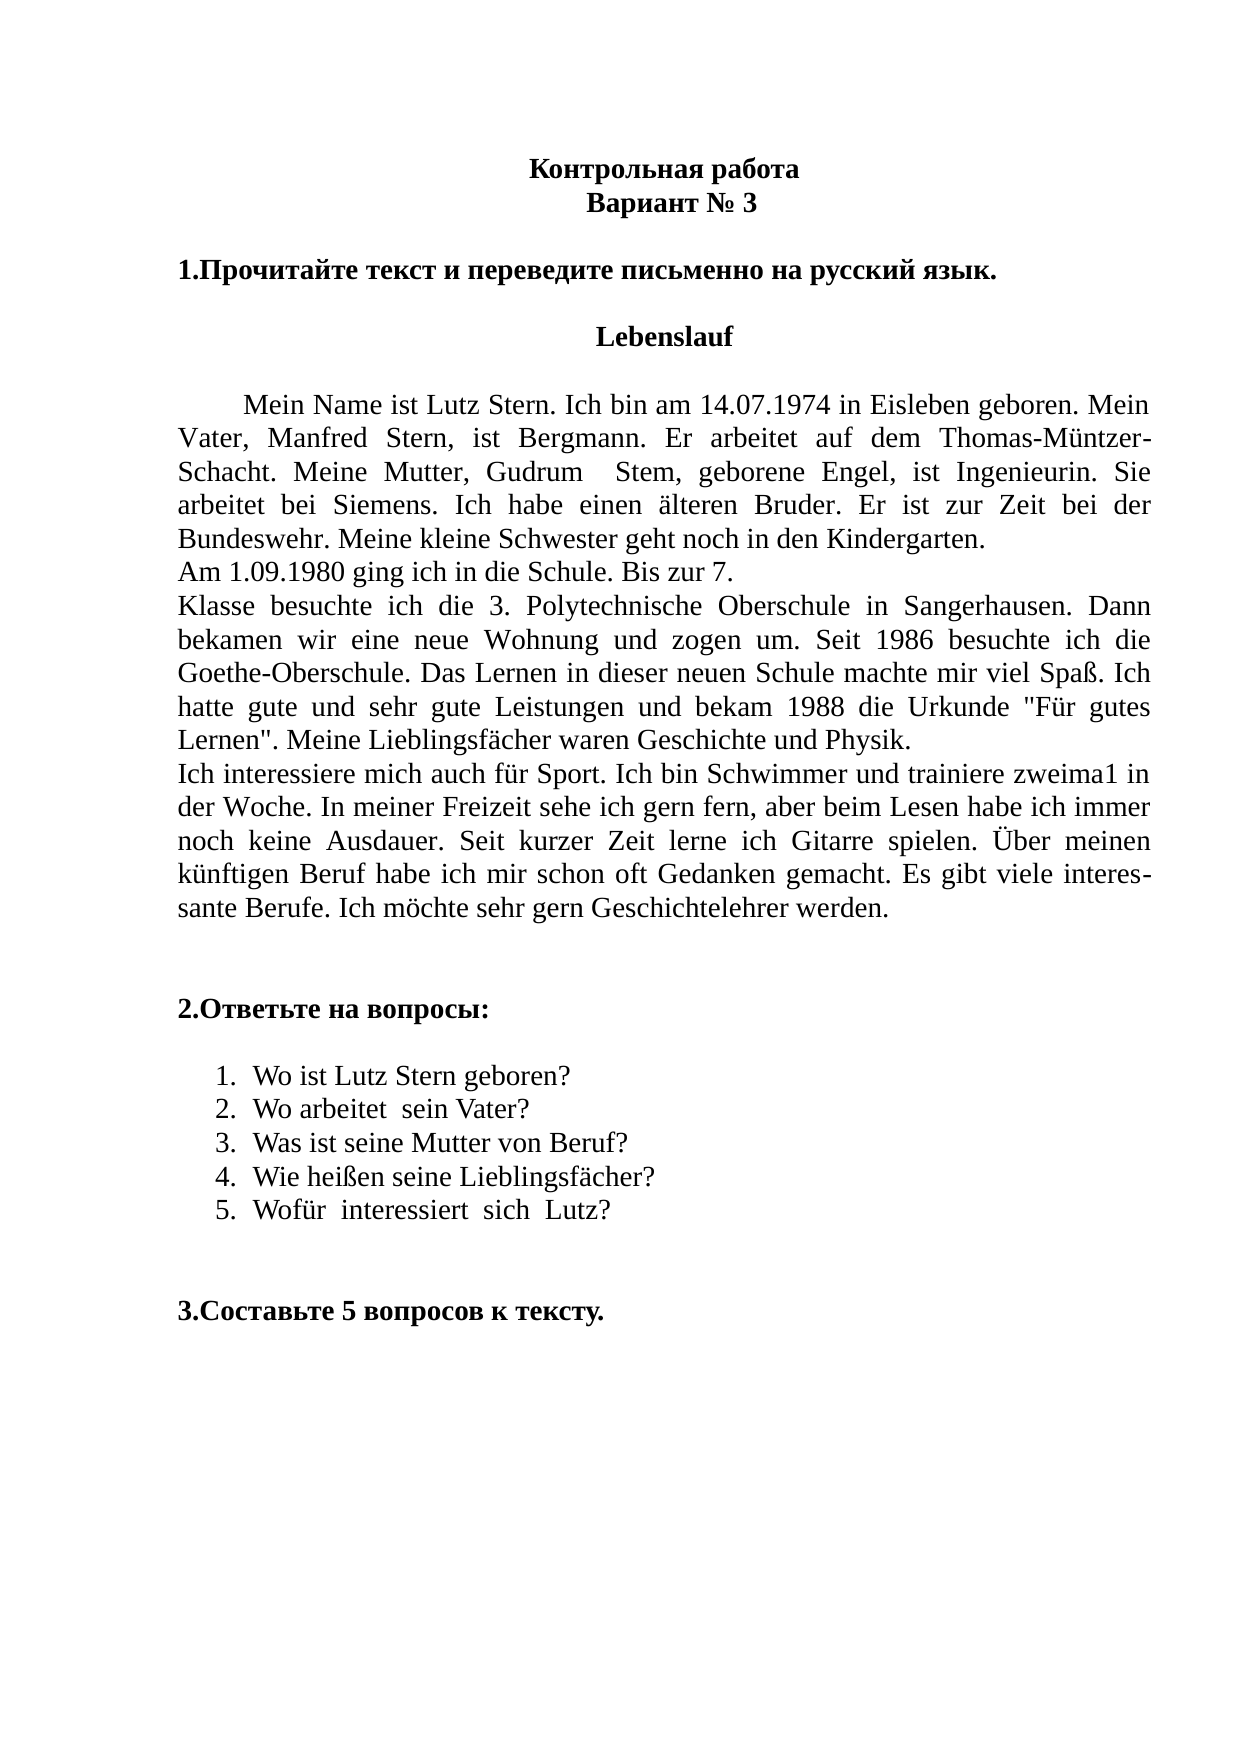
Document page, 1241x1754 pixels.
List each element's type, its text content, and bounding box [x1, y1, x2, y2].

list Wo ist Lutz Stern geboren? [215, 1058, 1152, 1092]
text Контрольная работа [177, 152, 1152, 185]
list Wie heißen seine Lieblingsfächer? [215, 1159, 1152, 1192]
text 3.Составьте 5 вопросов к тексту. [177, 1293, 1152, 1326]
text Klаssе besuchte ich die 3. Polytechnische Oberschule in Sangerhausen. Dann bekamen wir еinе neue Wohnung und zogen um. Seit 1986 besuchte ich die Goethe-Oberschule. Das Lernen in dieser neuen Schule machte mir viel Spaß. Ich hatte gute und sehr gute Leistungen und bekam 1988 die Urkunde "Für gutes Lernen". Meine Lieblingsfächer waren Geschichte und Physik. [177, 588, 1152, 756]
text Mein Name ist Lutz Stern. Ich bin am 14.07.1974 in Eisleben geboren. Mein Vater, Manfred Stern, ist Bergmann. Er arbeitet auf dem Thomas-Müntzer-Schacht. Meine Mutter, Gudrum Stem, geborene Engel, ist Ingenieurin. Sie arbeitet bei Siemens. Ich habe einen älteren Bruder. Er ist zur Zeit bei der Bundeswehr. Meine kleine Schwester geht noch in den Кindergarten. [177, 387, 1152, 554]
list Wo arbeitet sein Vater? [215, 1092, 1152, 1125]
text Ich interessiere mich auch für Sport. Ich bin Schwimmer und trainiere zweima1 in der Woche. In meiner Freizeit sehe ich gern fern, aber beim Lesen habe ich immer noch keine Ausdauer. Seit kurzer Zeit lerne ich Gitarre spielen. Über meinen künftigen Beruf habe ich mir schon oft Gedanken gemacht. Es gibt viele interessante Berufe. Ich möсhtе sehr gern Geschichtelehrer werden. [177, 756, 1152, 924]
text Lebenslauf [177, 319, 1152, 353]
text 1.Прочитайте текст и переведите письменно на русский язык. [177, 252, 1152, 286]
text Вариант № 3 [177, 185, 1152, 219]
text 2.Ответьте на вопросы: [177, 991, 1152, 1024]
list Wofür interessiert sich Lutz? [215, 1192, 1152, 1226]
list Was ist seine Mutter von Beruf? [215, 1125, 1152, 1159]
text Am 1.09.1980 ging ich in die Schule. Bis zur 7. [177, 554, 1152, 588]
